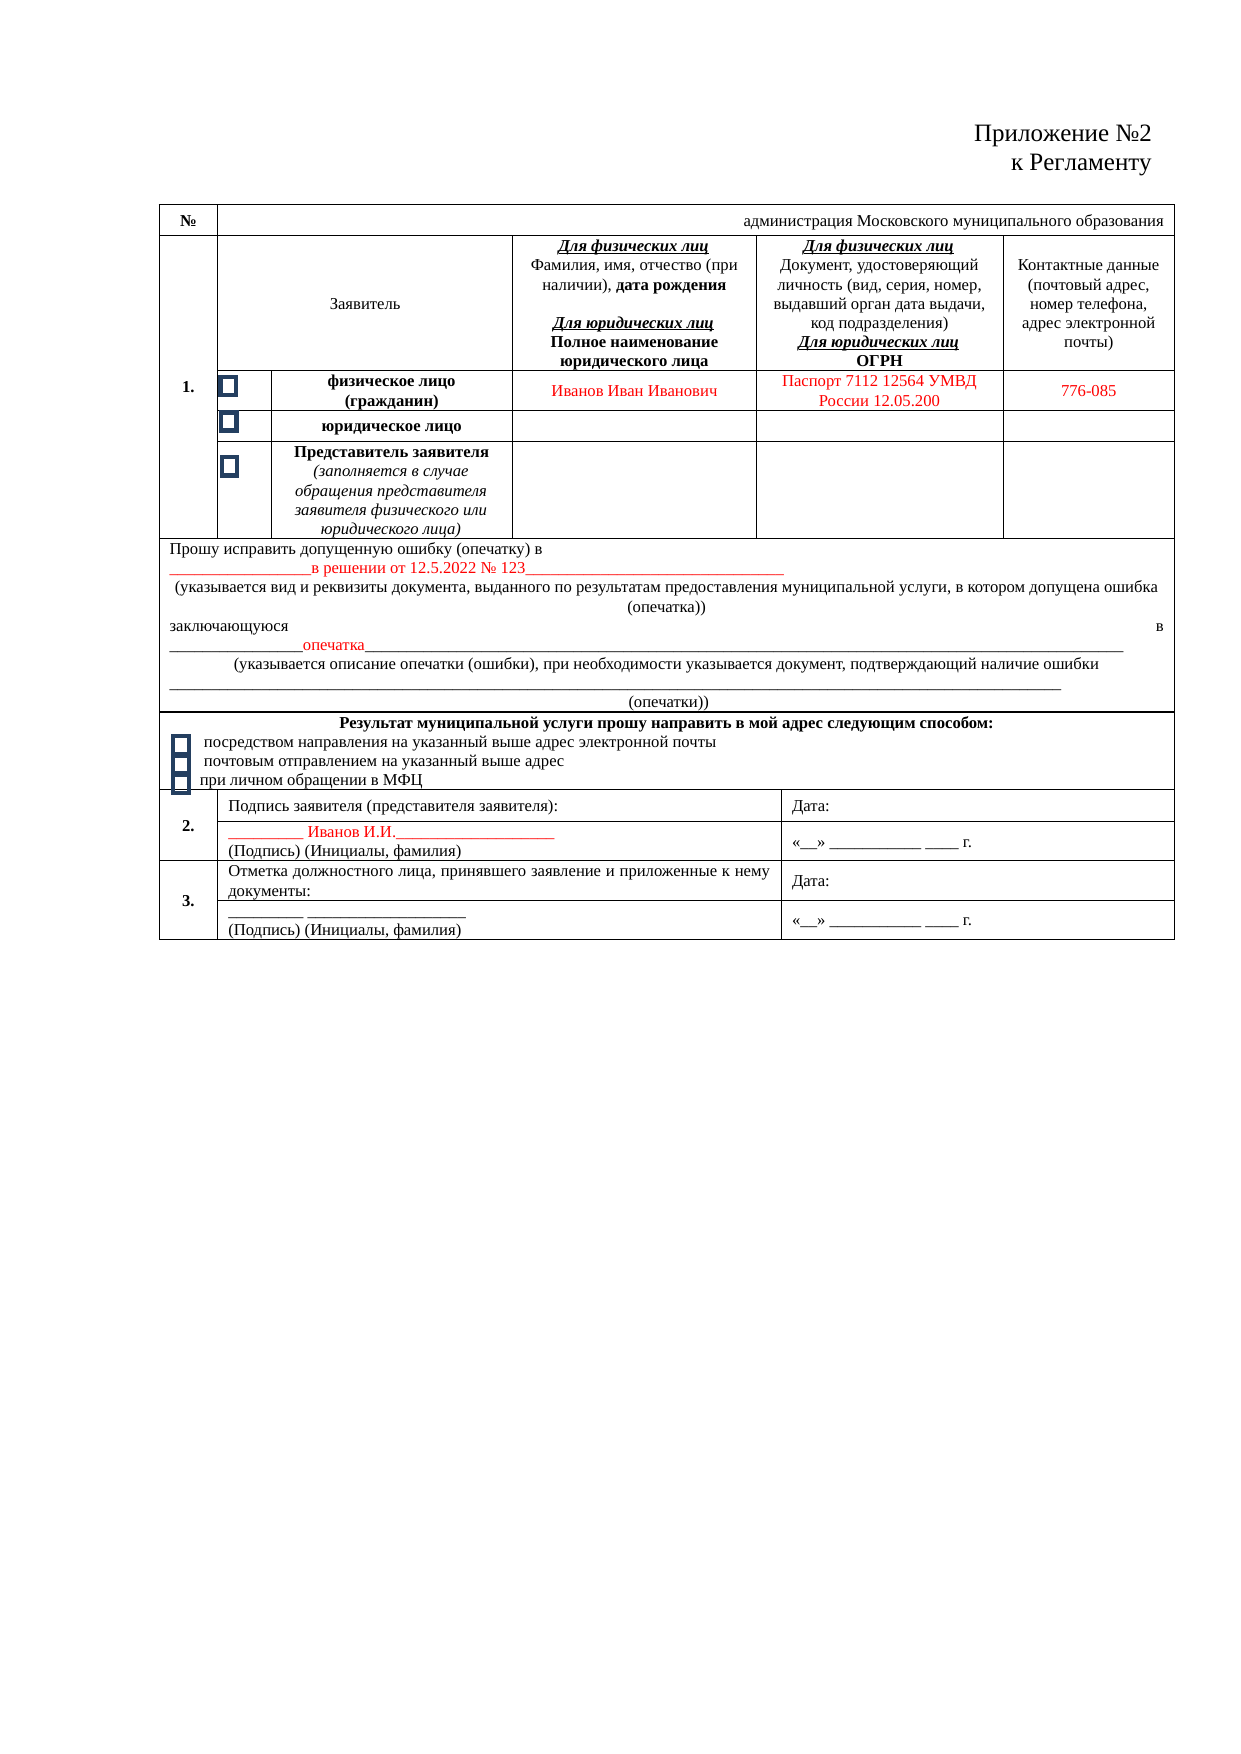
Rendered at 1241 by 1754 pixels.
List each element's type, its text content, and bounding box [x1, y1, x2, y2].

table_cell Отметка должностного лица, принявшего заявление и приложенные к нему документы: [218, 861, 781, 899]
table_cell 1. [160, 236, 217, 538]
table_header № [160, 205, 217, 235]
table_cell [513, 411, 756, 441]
table_cell Заявитель [218, 236, 512, 370]
table_cell 3. [160, 861, 217, 939]
table_cell Паспорт 7112 12564 УМВД России 12.05.200 [757, 371, 1003, 409]
table_cell Представитель заявителя (заполняется в случае обращения представителя заявителя физического или юридического лица) [272, 442, 512, 538]
table_header администрация Московского муниципального образования [218, 205, 1174, 235]
table_cell Для физических лиц Документ, удостоверяющий личность (вид, серия, номер, выдавший орган дата выдачи, код подразделения) Для юридических лиц ОГРН [757, 236, 1003, 370]
table_cell юридическое лицо [272, 411, 512, 441]
table_cell _________ ___________________ (Подпись) (Инициалы, фамилия) [218, 901, 781, 939]
table_cell Результат муниципальной услуги прошу направить в мой адрес следующим способом: посредством направления на указанный выше адрес электронной почты почтовым отправлением на указанный выше адрес при личном обращении в МФЦ [160, 713, 1174, 789]
table_cell _________ Иванов И.И.___________________ (Подпись) (Инициалы, фамилия) [218, 822, 781, 860]
text к Регламенту [177, 147, 1152, 176]
table_cell [1004, 411, 1174, 441]
table_cell [757, 411, 1003, 441]
table_cell физическое лицо (гражданин) [272, 371, 512, 409]
table_cell [218, 442, 271, 538]
table_cell «__» ___________ ____ г. [782, 822, 1174, 860]
table_cell Контактные данные (почтовый адрес, номер телефона, адрес электронной почты) [1004, 236, 1174, 370]
table_cell [1004, 442, 1174, 538]
table_cell Прошу исправить допущенную ошибку (опечатку) в _________________в решении от 12.5.2022 № 123_______________________________ (указывается вид и реквизиты документа, выданного по результатам предоставления муниципальной услуги, в котором допущена ошибка (опечатка)) заключающуюся в ________________опечатка___________________________________________________________________________________________ (указывается описание опечатки (ошибки), при необходимости указывается документ, подтверждающий наличие ошибки ___________________________________________________________________________________________________________ (опечатки)) [160, 539, 1174, 711]
table_cell Дата: [782, 790, 1174, 821]
table_cell 2. [160, 790, 217, 860]
table_cell Для физических лиц Фамилия, имя, отчество (при наличии), дата рождения Для юридических лиц Полное наименование юридического лица [513, 236, 756, 370]
table_cell [218, 371, 271, 409]
table_cell Дата: [782, 861, 1174, 899]
table_cell [757, 442, 1003, 538]
table_cell [218, 411, 271, 441]
text Приложение №2 [177, 118, 1152, 147]
table_cell 776-085 [1004, 371, 1174, 409]
table_cell Иванов Иван Иванович [513, 371, 756, 409]
table_cell [513, 442, 756, 538]
table_cell «__» ___________ ____ г. [782, 901, 1174, 939]
table_cell Подпись заявителя (представителя заявителя): [218, 790, 781, 821]
